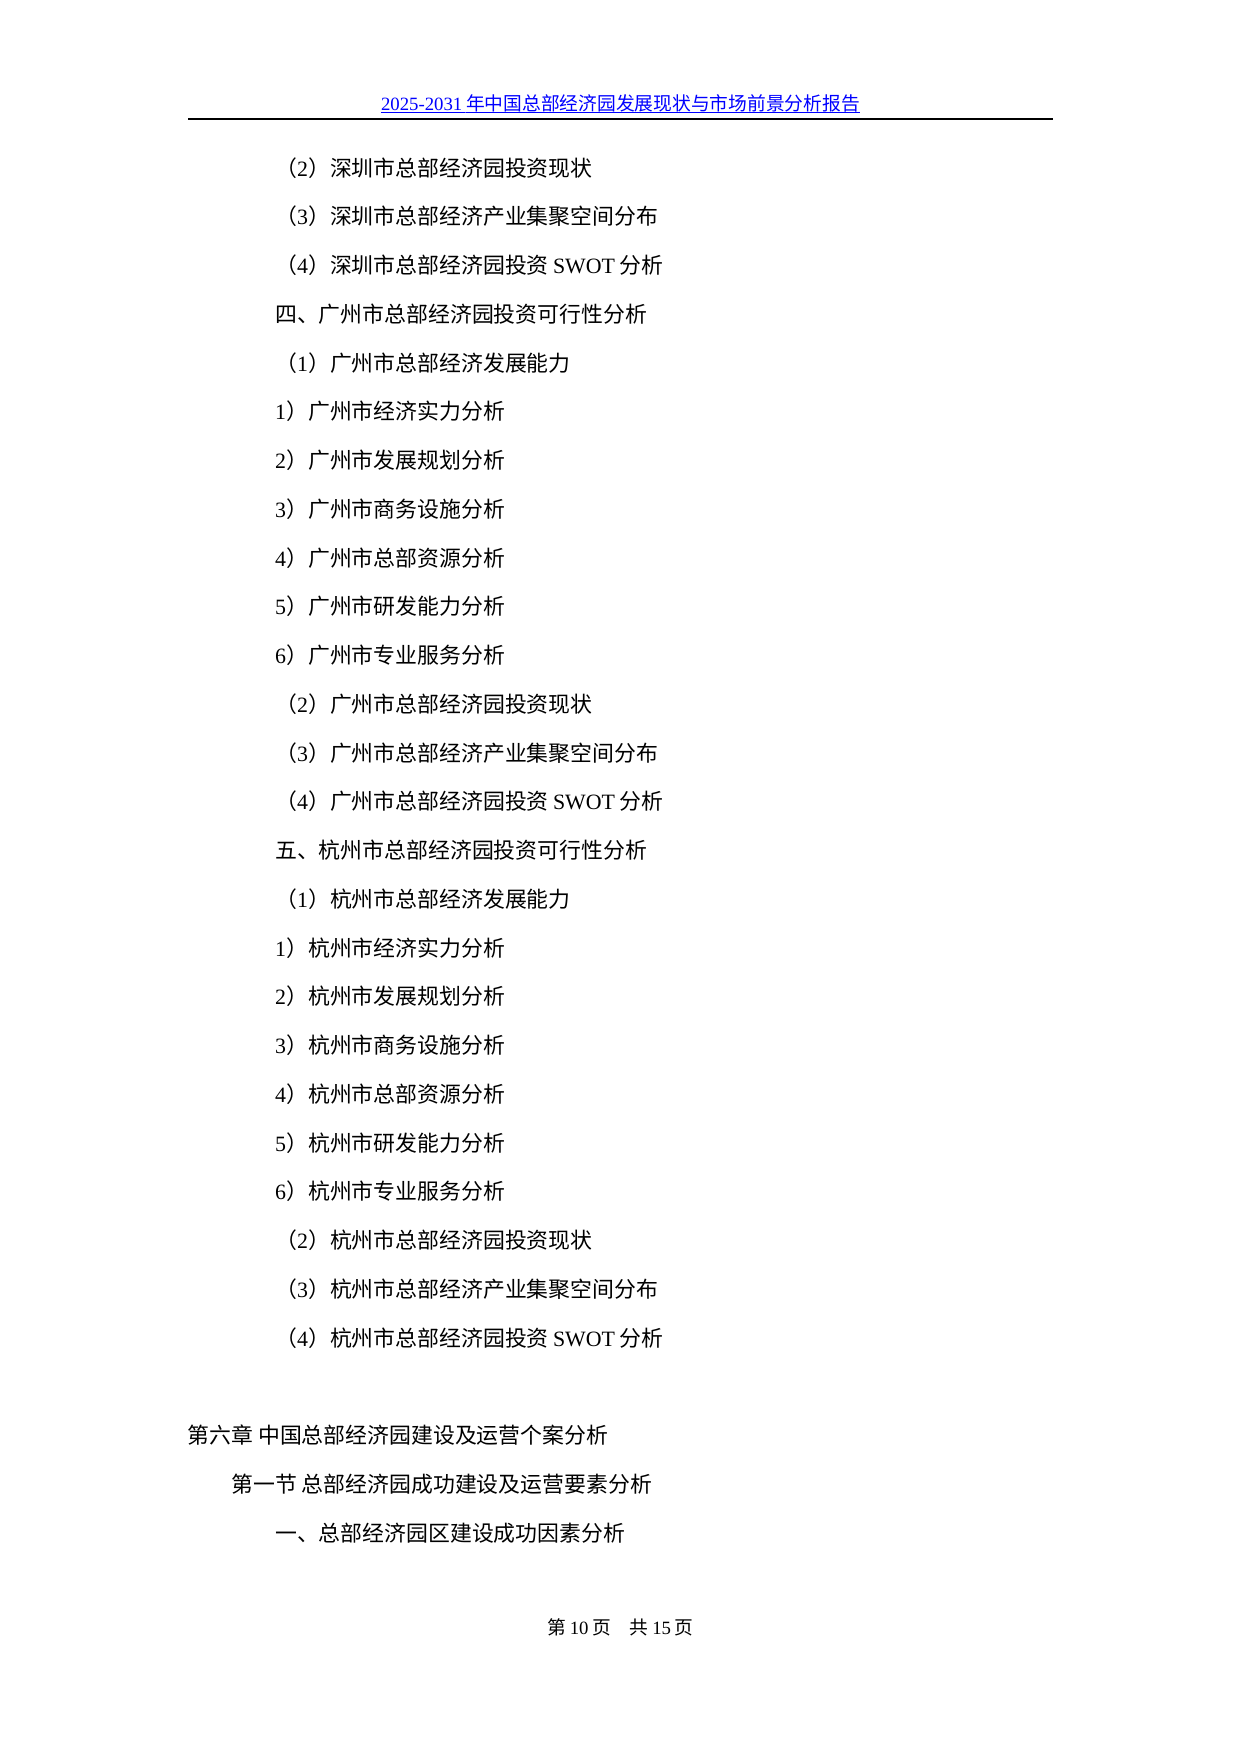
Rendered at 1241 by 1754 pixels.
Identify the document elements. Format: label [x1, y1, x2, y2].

text [187, 150, 1053, 1548]
